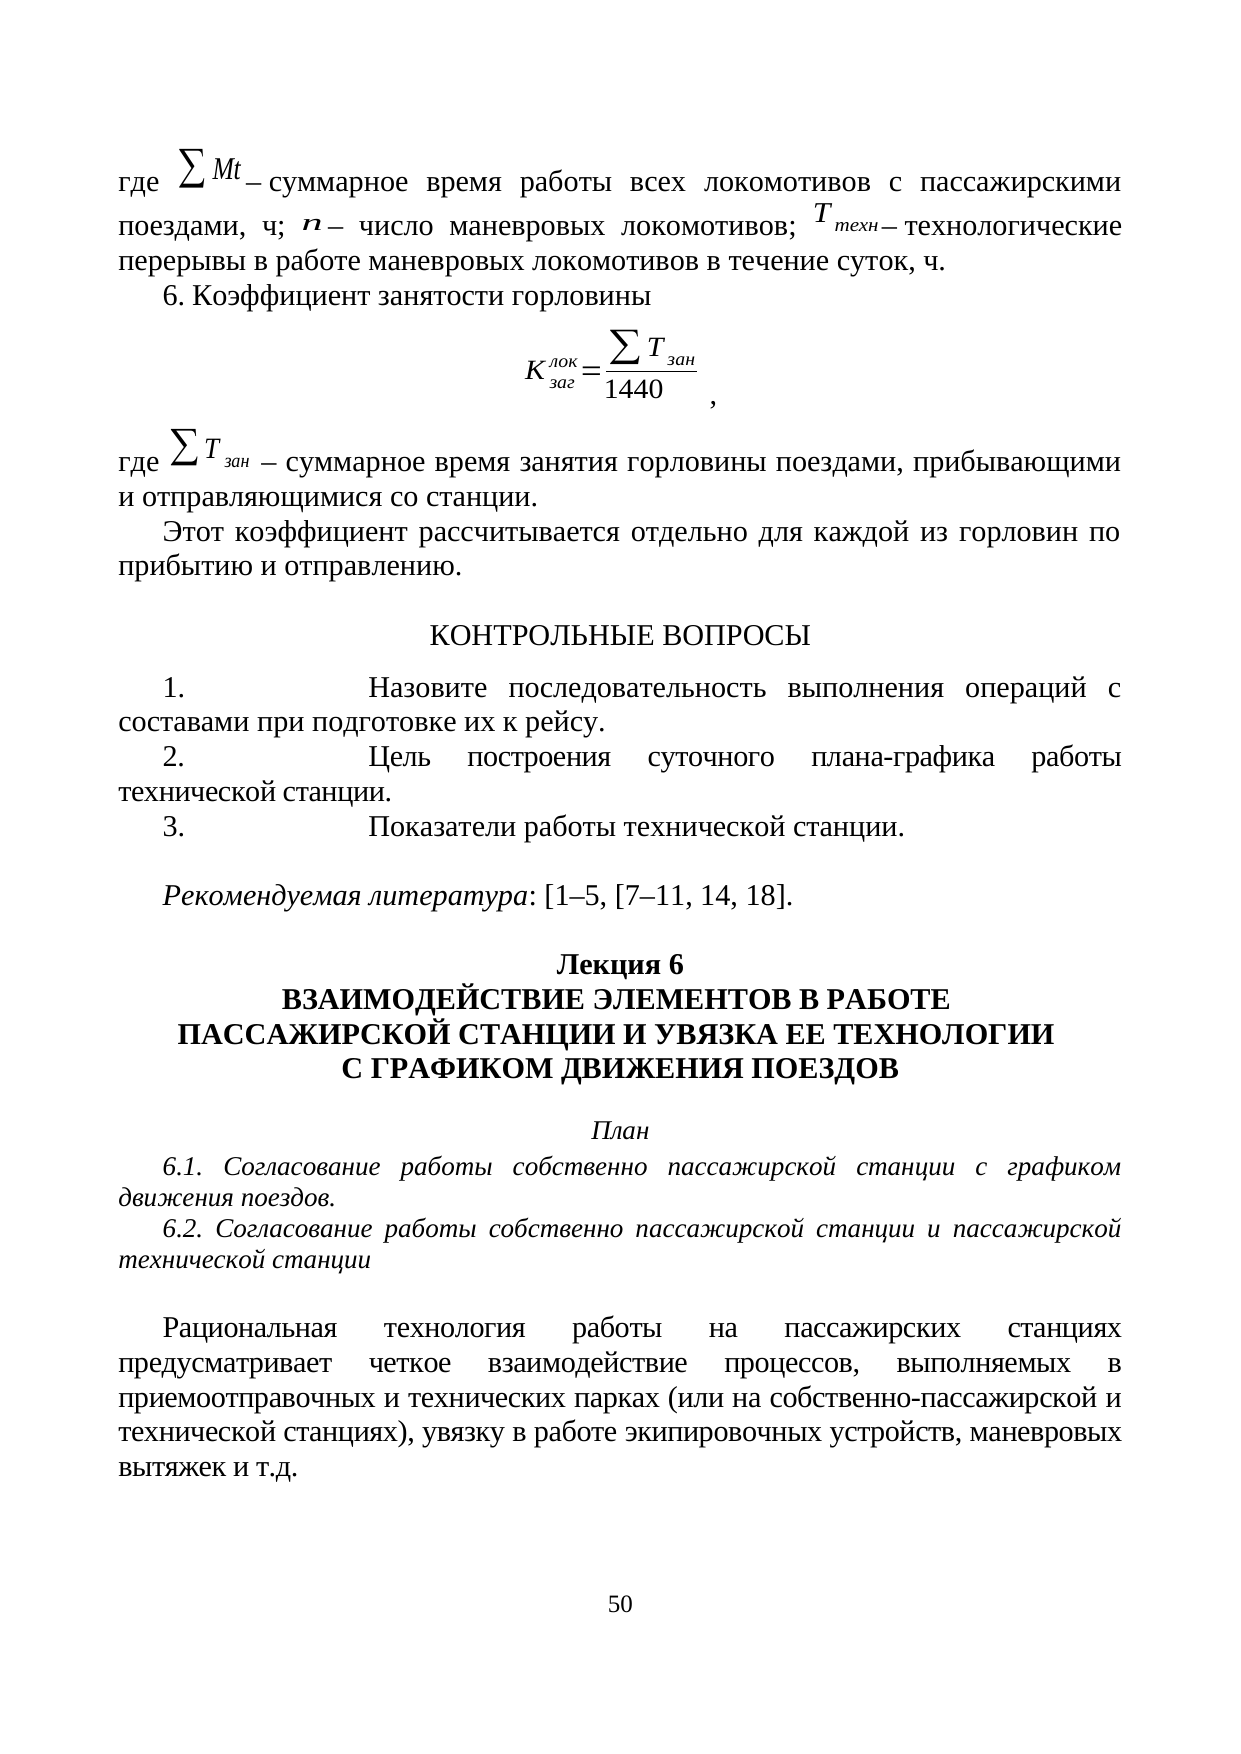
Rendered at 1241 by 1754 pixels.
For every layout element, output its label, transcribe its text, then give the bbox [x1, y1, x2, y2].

list Назовите последовательность выполнения операций с составами при подготовке их к рейсу. [118, 669, 1122, 738]
text где – суммарное время занятия горловины поездами, прибывающими и отправляющимися со станции. [118, 428, 1122, 513]
list Цель построения суточного плана-графика работы технической станции. [118, 738, 1122, 808]
text где – суммарное время работы всех локомотивов с пассажирскими поездами, ч; – число маневровых локомотивов; – технологические перерывы в работе маневровых локомотивов в течение суток, ч. [118, 148, 1122, 277]
subtitle Лекция 6 ВЗАИМОДЕЙСТВИЕ ЭЛЕМЕНТОВ В РАБОТЕ ПАССАЖИРСКОЙ СТАНЦИИ И УВЯЗКА ЕЕ ТЕХНОЛОГИИ С ГРАФИКОМ ДВИЖЕНИЯ ПОЕЗДОВ [118, 946, 1122, 1085]
text Рекомендуемая литература: [1–5, [7–11, 14, 18]. [118, 877, 1122, 912]
text План [118, 1114, 1122, 1146]
list Показатели работы технической станции. [118, 808, 1122, 842]
text 6.2. Согласование работы собственно пассажирской станции и пассажирской технической станции [118, 1212, 1122, 1275]
text 6.1. Согласование работы собственно пассажирской станции с графиком движения поездов. [118, 1150, 1122, 1212]
text , [118, 329, 1122, 411]
list Коэффициент занятости горловины [118, 277, 1122, 311]
text КОНТРОЛЬНЫЕ ВОПРОСЫ [118, 617, 1122, 652]
text Этот коэффициент рассчитывается отдельно для каждой из горловин по прибытию и отправлению. [118, 513, 1122, 582]
text Рациональная технология работы на пассажирских станциях предусматривает четкое взаимодействие процессов, выполняемых в приемоотправочных и технических парках (или на собственно-пассажирской и технической станциях), увязку в работе экипировочных устройств, маневровых вытяжек и т.д. [118, 1309, 1122, 1483]
